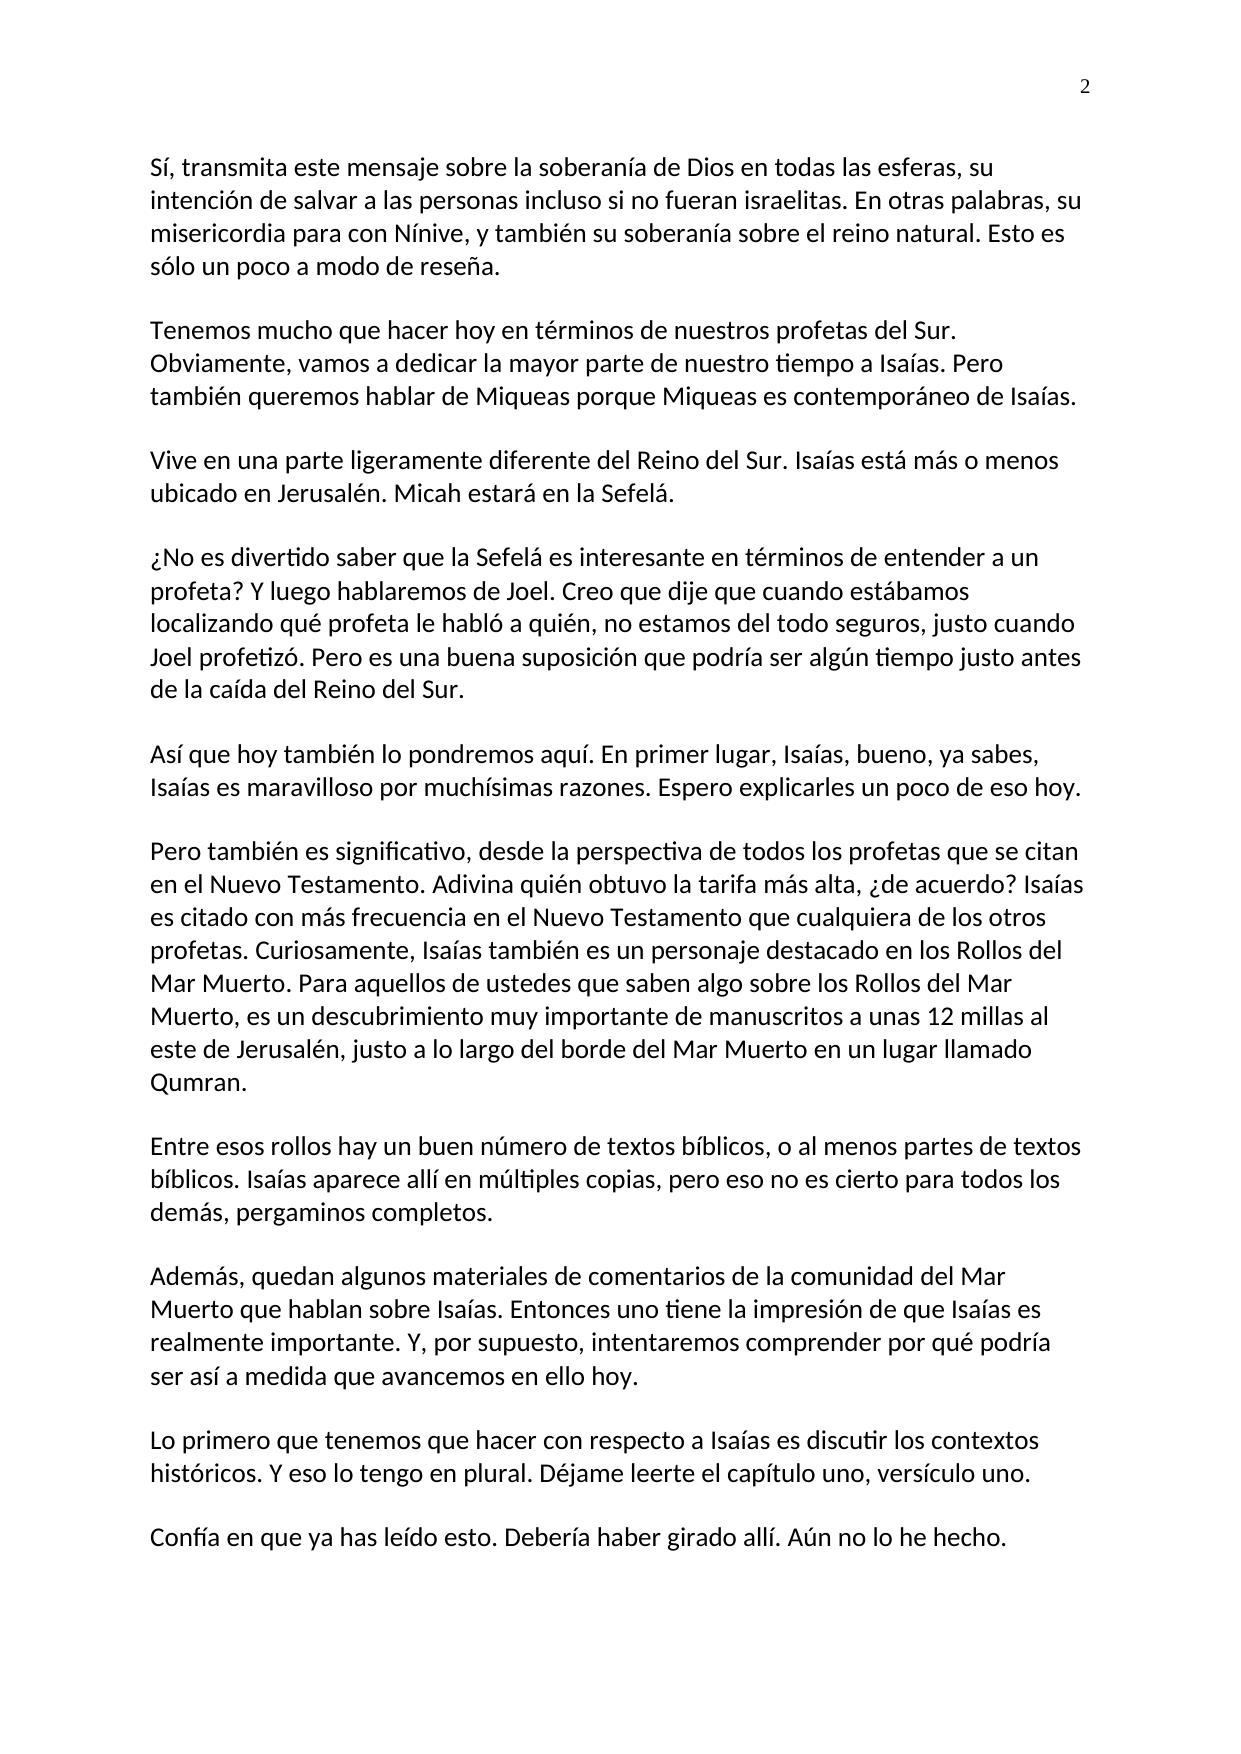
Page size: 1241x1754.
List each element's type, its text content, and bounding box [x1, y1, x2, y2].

text Pero también es significativo, desde la perspectiva de todos los profetas que se citan en el Nuevo Testamento. Adivina quién obtuvo la tarifa más alta, ¿de acuerdo? Isaías es citado con más frecuencia en el Nuevo Testamento que cualquiera de los otros profetas. Curiosamente, Isaías también es un personaje destacado en los Rollos del Mar Muerto. Para aquellos de ustedes que saben algo sobre los Rollos del Mar Muerto, es un descubrimiento muy importante de manuscritos a unas 12 millas al este de Jerusalén, justo a lo largo del borde del Mar Muerto en un lugar llamado Qumran. [150, 834, 1090, 1098]
text ¿No es divertido saber que la Sefelá es interesante en términos de entender a un profeta? Y luego hablaremos de Joel. Creo que dije que cuando estábamos localizando qué profeta le habló a quién, no estamos del todo seguros, justo cuando Joel profetizó. Pero es una buena suposición que podría ser algún tiempo justo antes de la caída del Reino del Sur. [150, 541, 1090, 706]
text Así que hoy también lo pondremos aquí. En primer lugar, Isaías, bueno, ya sabes, Isaías es maravilloso por muchísimas razones. Espero explicarles un poco de eso hoy. [150, 737, 1090, 803]
text Entre esos rollos hay un buen número de textos bíblicos, o al menos partes de textos bíblicos. Isaías aparece allí en múltiples copias, pero eso no es cierto para todos los demás, pergaminos completos. [150, 1129, 1090, 1228]
text Vive en una parte ligeramente diferente del Reino del Sur. Isaías está más o menos ubicado en Jerusalén. Micah estará en la Sefelá. [150, 443, 1090, 509]
text Sí, transmita este mensaje sobre la soberanía de Dios en todas las esferas, su intención de salvar a las personas incluso si no fueran israelitas. En otras palabras, su misericordia para con Nínive, y también su soberanía sobre el reino natural. Esto es sólo un poco a modo de reseña. [150, 150, 1090, 282]
text Lo primero que tenemos que hacer con respecto a Isaías es discutir los contextos históricos. Y eso lo tengo en plural. Déjame leerte el capítulo uno, versículo uno. [150, 1423, 1090, 1489]
text Confía en que ya has leído esto. Debería haber girado allí. Aún no lo he hecho. [150, 1520, 1090, 1553]
text Tenemos mucho que hacer hoy en términos de nuestros profetas del Sur. Obviamente, vamos a dedicar la mayor parte de nuestro tiempo a Isaías. Pero también queremos hablar de Miqueas porque Miqueas es contemporáneo de Isaías. [150, 313, 1090, 412]
text Además, quedan algunos materiales de comentarios de la comunidad del Mar Muerto que hablan sobre Isaías. Entonces uno tiene la impresión de que Isaías es realmente importante. Y, por supuesto, intentaremos comprender por qué podría ser así a medida que avancemos en ello hoy. [150, 1259, 1090, 1392]
